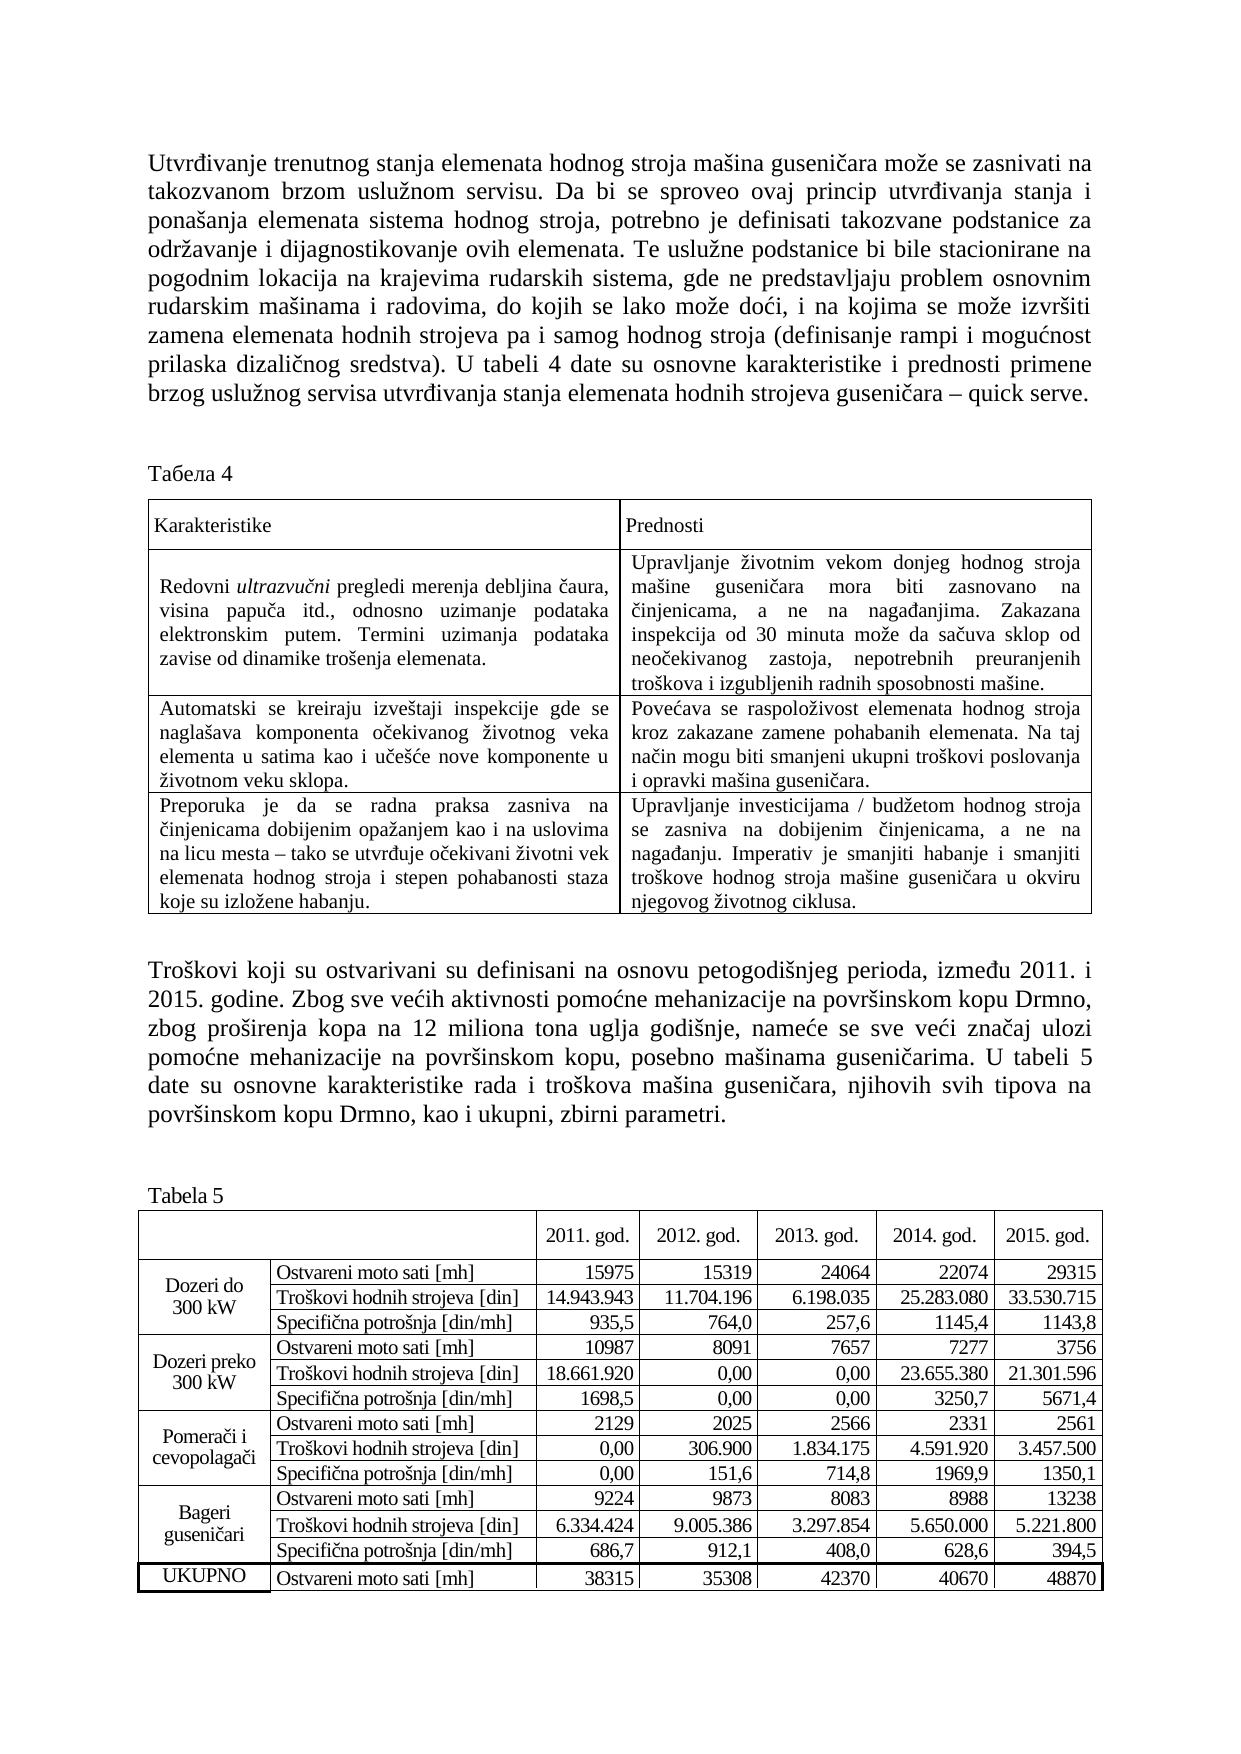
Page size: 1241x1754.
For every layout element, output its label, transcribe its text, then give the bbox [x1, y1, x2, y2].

table_cell Troškovi hodnih strojeva [din] [271, 1285, 536, 1309]
table_cell 912,1 [640, 1538, 757, 1562]
table_cell Ostvareni moto sati [mh] [271, 1260, 536, 1284]
table_cell 1143,8 [995, 1310, 1102, 1334]
table_cell 0,00 [640, 1386, 757, 1409]
table_cell 33.530.715 [995, 1285, 1102, 1309]
table_cell 0,00 [640, 1360, 757, 1384]
table_cell 9224 [537, 1486, 639, 1510]
table_cell 2129 [537, 1411, 639, 1435]
table_cell 764,0 [640, 1310, 757, 1334]
table_cell Automatski se kreiraju izveštaji inspekcije gde se naglašava komponenta očekivanog životnog veka elementa u satima kao i učešće nove komponente u životnom veku sklopa. [149, 696, 619, 792]
table_cell 2561 [995, 1411, 1102, 1435]
table_cell 23.655.380 [877, 1360, 994, 1384]
table_cell 3756 [995, 1335, 1102, 1359]
table_cell 306.900 [640, 1436, 757, 1460]
table_cell Troškovi hodnih strojeva [din] [271, 1436, 536, 1460]
table_header [139, 1211, 536, 1259]
table_cell Ostvareni moto sati [mh] [271, 1565, 536, 1589]
text Табела 4 [148, 460, 1093, 486]
table_cell 0,00 [537, 1461, 639, 1485]
table_cell 5.221.800 [995, 1511, 1102, 1537]
table_cell 22074 [877, 1260, 994, 1284]
table_cell Upravljanje investicijama / budžetom hodnog stroja se zasniva na dobijenim činjenicama, a ne na nagađanju. Imperativ je smanjiti habanje i smanjiti troškove hodnog stroja mašine guseničara u okviru njegovog životnog ciklusa. [621, 793, 1091, 913]
table_cell 1969,9 [877, 1461, 994, 1485]
table_header 2015. god. [995, 1211, 1102, 1259]
table_cell Troškovi hodnih strojeva [din] [271, 1511, 536, 1537]
table_cell Redovni ultrazvučni pregledi merenja debljina čaura, visina papuča itd., odnosno uzimanje podataka elektronskim putem. Termini uzimanja podataka zavise od dinamike trošenja elemenata. [149, 550, 619, 694]
table_cell Pomerači i cevopolagači [139, 1411, 270, 1485]
table_header Prednosti [621, 500, 1091, 549]
table_cell 48870 [994, 1565, 1101, 1589]
text Troškovi koji su ostvarivani su definisani na osnovu petogodišnjeg perioda, između 2011. i 2015. godine. Zbog sve većih aktivnosti pomoćne mehanizacije na površinskom kopu Drmno, zbog proširenja kopa na 12 miliona tona uglja godišnje, nameće se sve veći značaj ulozi pomoćne mehanizacije na površinskom kopu, posebno mašinama guseničarima. U tabeli 5 date su osnovne karakteristike rada i troškova mašina guseničara, njihovih svih tipova na površinskom kopu Drmno, kao i ukupni, zbirni parametri. [148, 955, 1093, 1128]
table_cell 714,8 [758, 1461, 876, 1485]
table_cell Ostvareni moto sati [mh] [271, 1486, 536, 1510]
table_cell 3.297.854 [758, 1511, 876, 1537]
table_cell 5.650.000 [877, 1511, 994, 1537]
table_cell Upravljanje životnim vekom donjeg hodnog stroja mašine guseničara mora biti zasnovano na činjenicama, a ne na nagađanjima. Zakazana inspekcija od 30 minuta može da sačuva sklop od neočekivanog zastoja, nepotrebnih preuranjenih troškova i izgubljenih radnih sposobnosti mašine. [621, 550, 1091, 694]
table_cell 4.591.920 [877, 1436, 994, 1460]
table_cell 15975 [537, 1260, 639, 1284]
table_cell Dozeri do 300 kW [139, 1260, 270, 1334]
table_cell 2566 [758, 1411, 876, 1435]
table_cell 2331 [877, 1411, 994, 1435]
table_cell 1145,4 [877, 1310, 994, 1334]
table_cell 14.943.943 [537, 1285, 639, 1309]
table_cell Specifična potrošnja [din/mh] [271, 1310, 536, 1334]
table_cell 25.283.080 [877, 1285, 994, 1309]
table_cell Ostvareni moto sati [mh] [271, 1335, 536, 1359]
table_cell 9873 [640, 1486, 757, 1510]
table_cell 35308 [640, 1565, 758, 1589]
text Utvrđivanje trenutnog stanja elemenata hodnog stroja mašina guseničara može se zasnivati na takozvanom brzom uslužnom servisu. Da bi se sproveo ovaj princip utvrđivanja stanja i ponašanja elemenata sistema hodnog stroja, potrebno je definisati takozvane podstanice za održavanje i dijagnostikovanje ovih elemenata. Te uslužne podstanice bi bile stacionirane na pogodnim lokacija na krajevima rudarskih sistema, gde ne predstavljaju problem osnovnim rudarskim mašinama i radovima, do kojih se lako može doći, i na kojima se može izvršiti zamena elemenata hodnih strojeva pa i samog hodnog stroja (definisanje rampi i mogućnost prilaska dizaličnog sredstva). U tabeli 4 date su osnovne karakteristike i prednosti primene brzog uslužnog servisa utvrđivanja stanja elemenata hodnih strojeva guseničara – quick serve. [148, 148, 1093, 406]
table_cell Ostvareni moto sati [mh] [271, 1411, 536, 1435]
table_cell 7657 [758, 1335, 876, 1359]
table_cell 7277 [877, 1335, 994, 1359]
table_cell 10987 [537, 1335, 639, 1359]
table_cell 8083 [758, 1486, 876, 1510]
table_cell 1350,1 [995, 1461, 1102, 1485]
table_cell Bageri guseničari [139, 1486, 270, 1562]
table_cell Preporuka je da se radna praksa zasniva na činjenicama dobijenim opažanjem kao i na uslovima na licu mesta – tako se utvrđuje očekivani životni vek elemenata hodnog stroja i stepen pohabanosti staza koje su izložene habanju. [149, 793, 619, 913]
table_cell 394,5 [995, 1538, 1102, 1562]
table_cell 15319 [640, 1260, 757, 1284]
table_cell Dozeri preko 300 kW [139, 1335, 270, 1409]
table_cell 40670 [876, 1565, 994, 1589]
table_header 2011. god. [537, 1211, 639, 1259]
table_cell Specifična potrošnja [din/mh] [271, 1386, 536, 1409]
table_header 2013. god. [758, 1211, 876, 1259]
table_cell 1.834.175 [758, 1436, 876, 1460]
table_cell UKUPNO [140, 1565, 270, 1589]
table_header 2014. god. [877, 1211, 994, 1259]
table_cell 3.457.500 [995, 1436, 1102, 1460]
table_cell 2025 [640, 1411, 757, 1435]
table_cell 1698,5 [537, 1386, 639, 1409]
table_cell 935,5 [537, 1310, 639, 1334]
table_cell 9.005.386 [640, 1511, 757, 1537]
table_cell 3250,7 [877, 1386, 994, 1409]
table_header 2012. god. [640, 1211, 757, 1259]
table_cell 38315 [536, 1565, 640, 1589]
table_cell Specifična potrošnja [din/mh] [271, 1461, 536, 1485]
table_cell 686,7 [537, 1538, 639, 1562]
table_cell Troškovi hodnih strojeva [din] [271, 1360, 536, 1384]
table_cell 29315 [995, 1260, 1102, 1284]
table_cell 0,00 [758, 1360, 876, 1384]
table_cell 42370 [758, 1565, 876, 1589]
table_cell 5671,4 [995, 1386, 1102, 1409]
table_cell 6.198.035 [758, 1285, 876, 1309]
table_cell 8091 [640, 1335, 757, 1359]
table_cell Povećava se raspoloživost elemenata hodnog stroja kroz zakazane zamene pohabanih elemenata. Na taj način mogu biti smanjeni ukupni troškovi poslovanja i opravki mašina guseničara. [621, 696, 1091, 792]
table_cell 628,6 [877, 1538, 994, 1562]
table_cell 0,00 [758, 1386, 876, 1409]
table_cell 151,6 [640, 1461, 757, 1485]
table_cell 24064 [758, 1260, 876, 1284]
table_cell 257,6 [758, 1310, 876, 1334]
text Tabela 5 [148, 1182, 1093, 1208]
table_cell 13238 [995, 1486, 1102, 1510]
table_cell 18.661.920 [537, 1360, 639, 1384]
table_cell 8988 [877, 1486, 994, 1510]
table_cell Specifična potrošnja [din/mh] [271, 1538, 536, 1562]
table_cell 6.334.424 [537, 1511, 639, 1537]
table_cell 11.704.196 [640, 1285, 757, 1309]
table_cell 0,00 [537, 1436, 639, 1460]
table_header Karakteristike [149, 500, 619, 549]
table_cell 21.301.596 [995, 1360, 1102, 1384]
table_cell 408,0 [758, 1538, 876, 1562]
